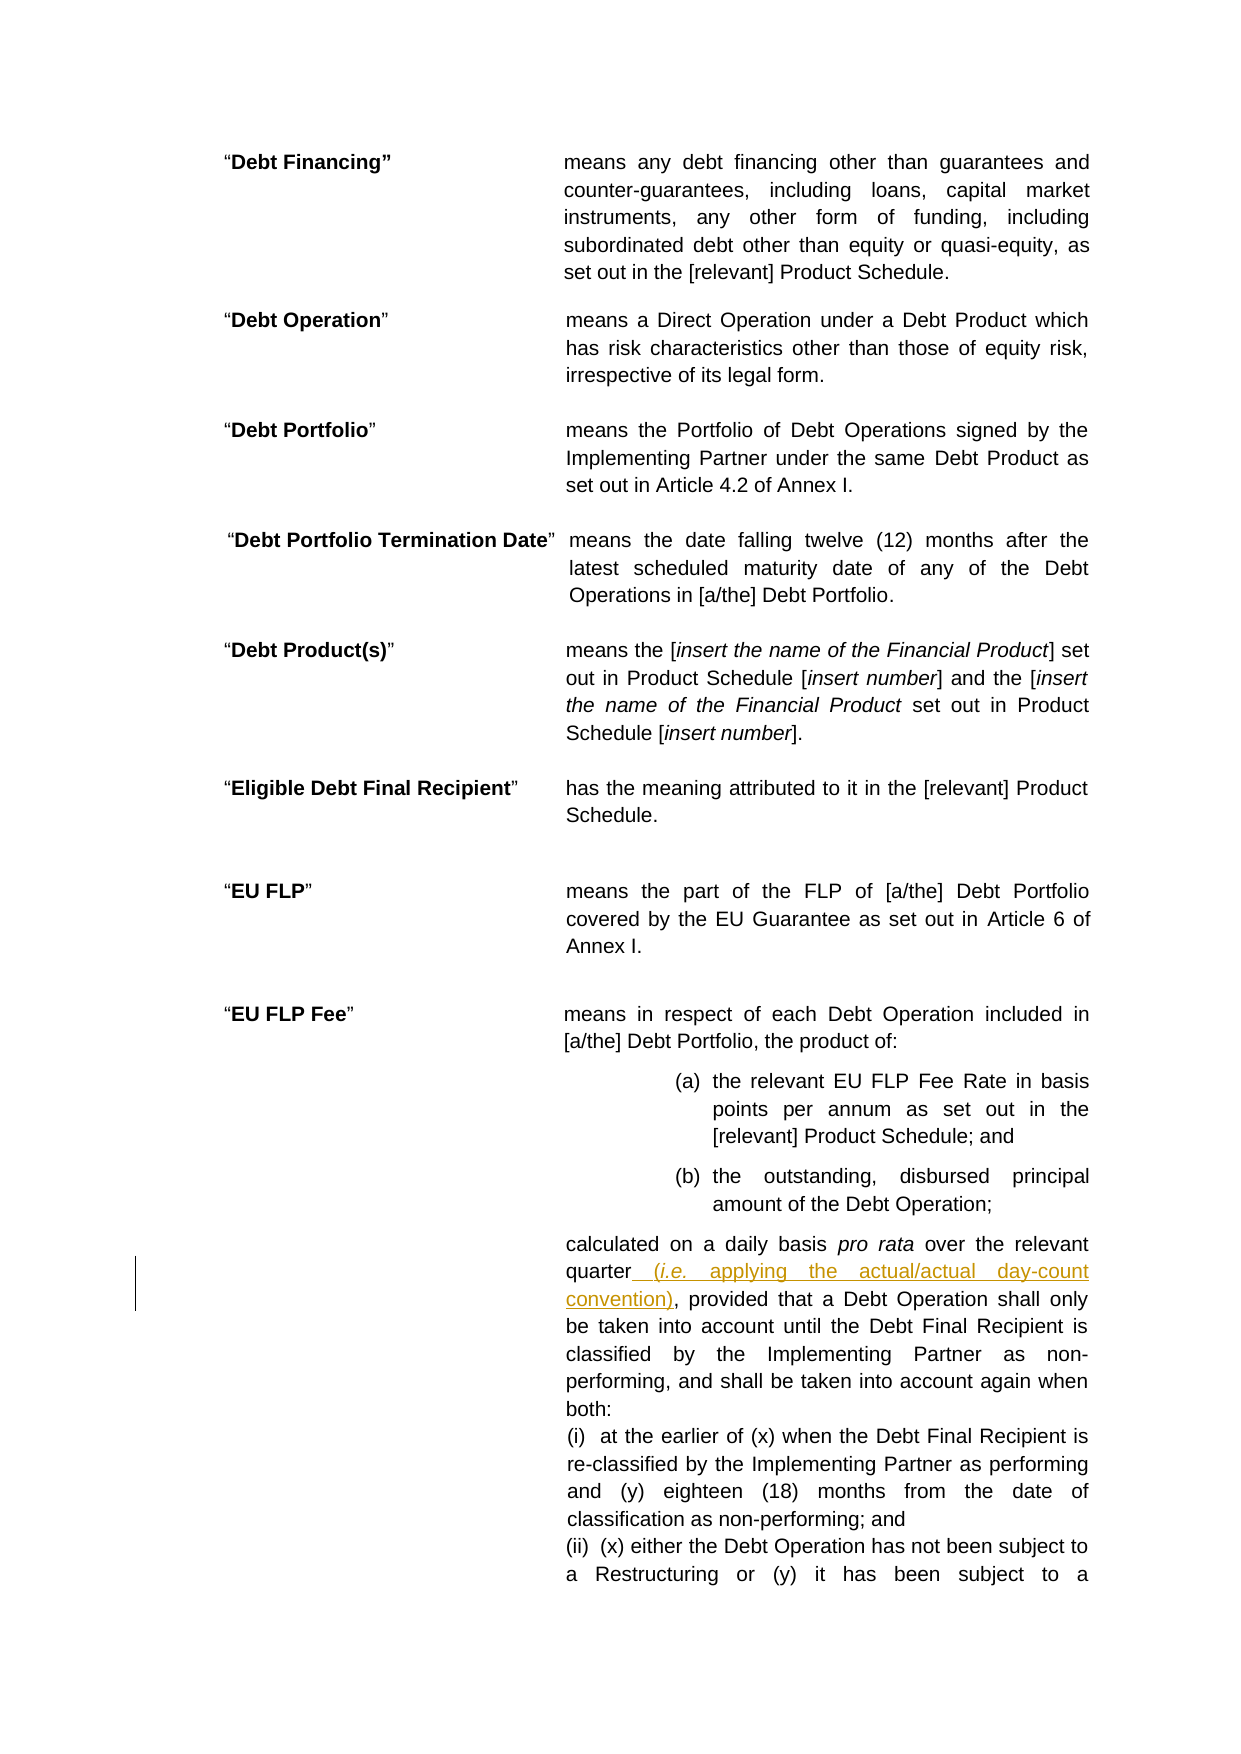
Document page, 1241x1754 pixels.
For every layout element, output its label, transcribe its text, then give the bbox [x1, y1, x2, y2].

text “EU FLP Fee” means in respect of each Debt Operation included in [a/the] Debt Portfolio, the product of: [224, 1002, 1090, 1053]
text “EU FLP” means the part of the FLP of [a/the] Debt Portfolio covered by the EU Guarantee as set out in Article 6 of Annex I. [224, 879, 1090, 958]
text “Debt Product(s)” means the [insert the name of the Financial Product] set out in Product Schedule [insert number] and the [insert the name of the Financial Product set out in Product Schedule [insert number]. [224, 638, 1089, 745]
list the outstanding, disbursed principal amount of the Debt Operation; [675, 1164, 1090, 1216]
text “Debt Operation” means a Direct Operation under a Debt Product which has risk characteristics other than those of equity risk, irrespective of its legal form. [224, 308, 1089, 387]
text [224, 1534, 1089, 1586]
list the relevant EU FLP Fee Rate in basis points per annum as set out in the [relevant] Product Schedule; and [675, 1069, 1090, 1148]
text “Debt Portfolio” means the Portfolio of Debt Operations signed by the Implementing Partner under the same Debt Product as set out in Article 4.2 of Annex I. [224, 418, 1089, 497]
text (i) at the earlier of (x) when the Debt Final Recipient is re-classified by the Implementing Partner as performing and (y) eighteen (18) months from the date of classification as non-performing; and [225, 1424, 1089, 1531]
text “Debt Portfolio Termination Date” means the date falling twelve (12) months after the latest scheduled maturity date of any of the Debt Operations in [a/the] Debt Portfolio. [227, 528, 1089, 607]
text “Debt Financing” means any debt financing other than guarantees and counter-guarantees, including loans, capital market instruments, any other form of funding, including subordinated debt other than equity or quasi-equity, as set out in the [relevant] Product Schedule. [224, 150, 1090, 284]
text calculated on a daily basis pro rata over the relevant quarter, provided that a Debt Operation shall only be taken into account until the Debt Final Recipient is classified by the Implementing Partner as non-performing, and shall be taken into account again when both: [224, 1232, 1089, 1421]
text “Eligible Debt Final Recipient” has the meaning attributed to it in the [relevant] Product Schedule. [224, 776, 1089, 827]
